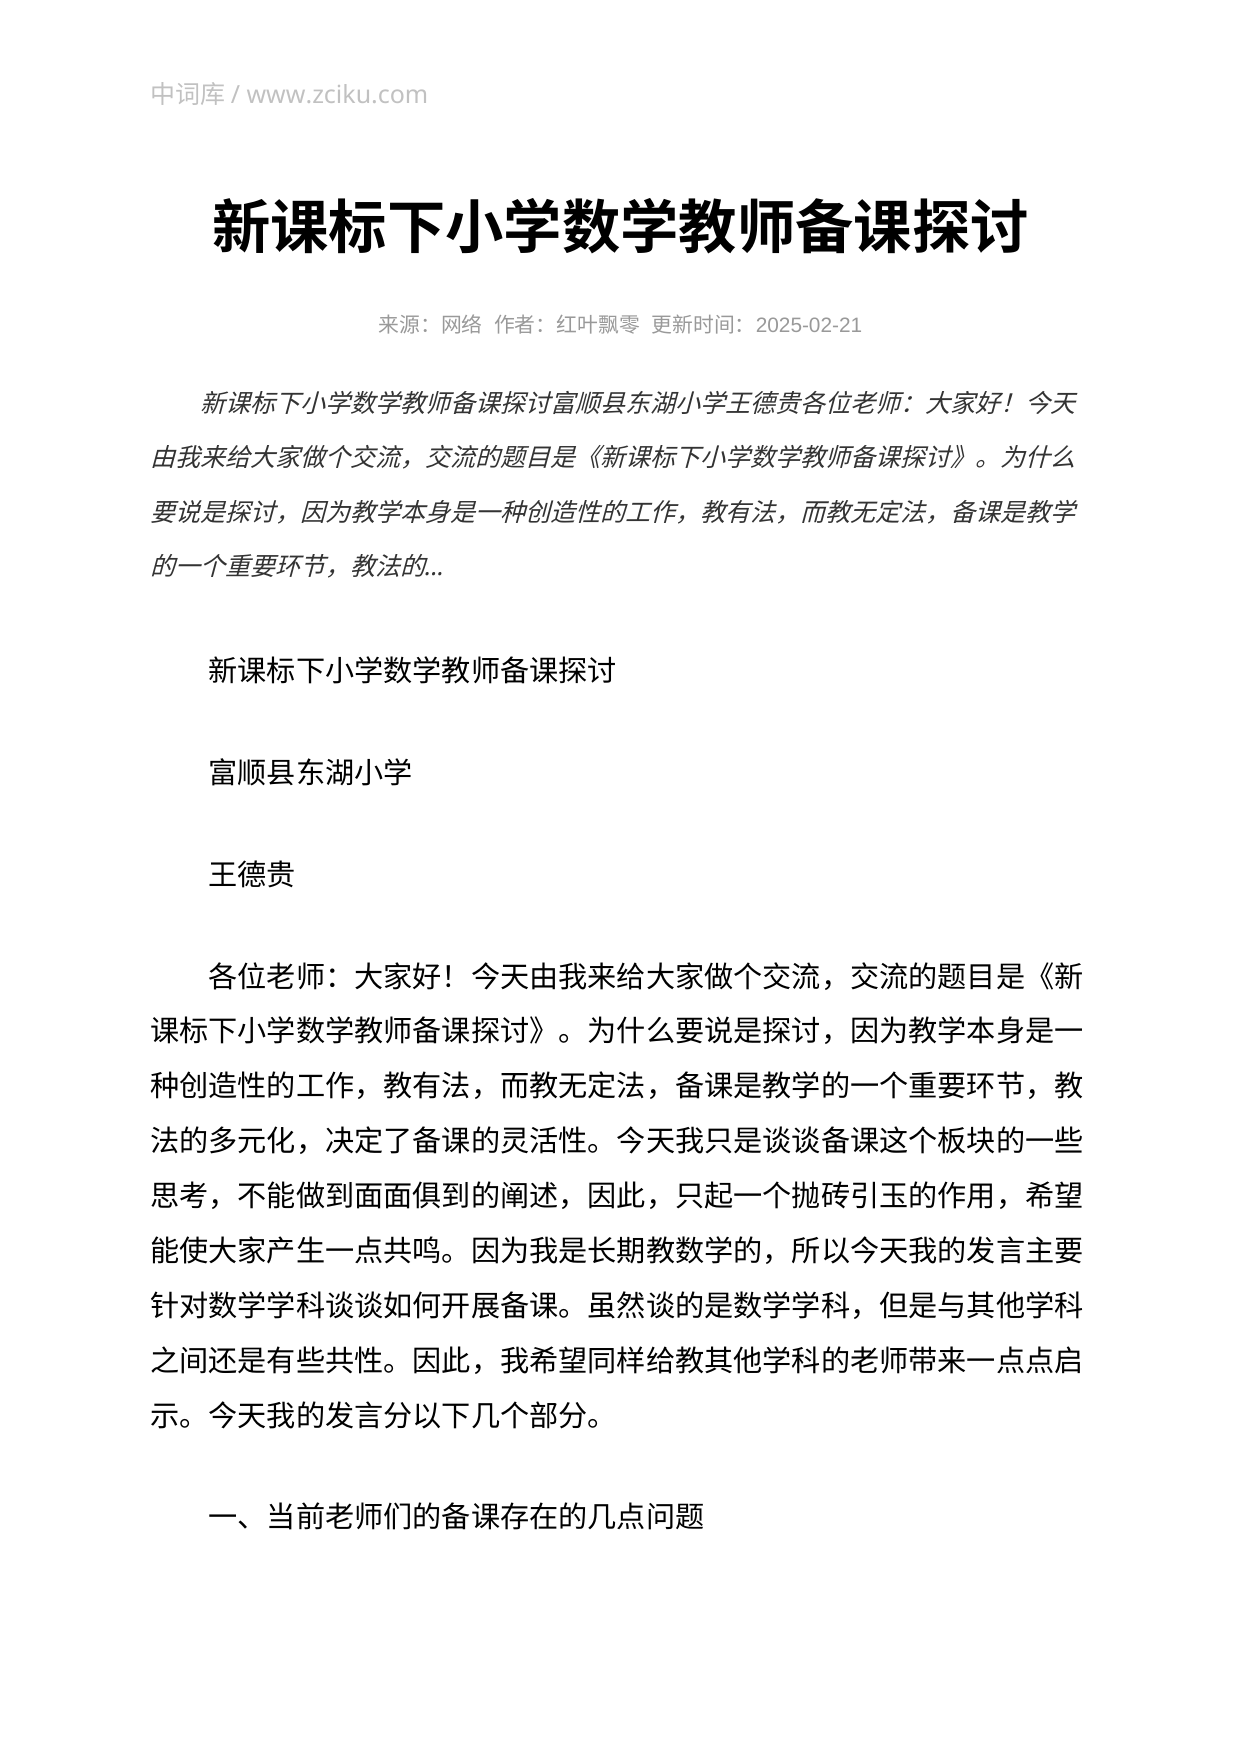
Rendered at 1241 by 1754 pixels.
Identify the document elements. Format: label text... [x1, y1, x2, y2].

text 新课标下小学数学教师备课探讨富顺县东湖小学王德贵各位老师：大家好！今天由我来给大家做个交流，交流的题目是《新课标下小学数学教师备课探讨》。为什么要说是探讨，因为教学本身是一种创造性的工作，教有法，而教无定法，备课是教学的一个重要环节，教法的... [150, 383, 1090, 583]
text 富顺县东湖小学 [150, 749, 1090, 792]
text 王德贵 [150, 851, 1090, 894]
text 各位老师：大家好！今天由我来给大家做个交流，交流的题目是《新课标下小学数学教师备课探讨》。为什么要说是探讨，因为教学本身是一种创造性的工作，教有法，而教无定法，备课是教学的一个重要环节，教法的多元化，决定了备课的灵活性。今天我只是谈谈备课这个板块的一些思考，不能做到面面俱到的阐述，因此，只起一个抛砖引玉的作用，希望能使大家产生一点共鸣。因为我是长期教数学的，所以今天我的发言主要针对数学学科谈谈如何开展备课。虽然谈的是数学学科，但是与其他学科之间还是有些共性。因此，我希望同样给教其他学科的老师带来一点点启示。今天我的发言分以下几个部分。 [150, 953, 1090, 1434]
text 新课标下小学数学教师备课探讨 [150, 648, 1090, 690]
subtitle 新课标下小学数学教师备课探讨 [150, 181, 1090, 266]
text 一、当前老师们的备课存在的几点问题 [150, 1494, 1090, 1536]
text 来源：网络 作者：红叶飘零 更新时间：2025-02-21 [150, 313, 1090, 337]
